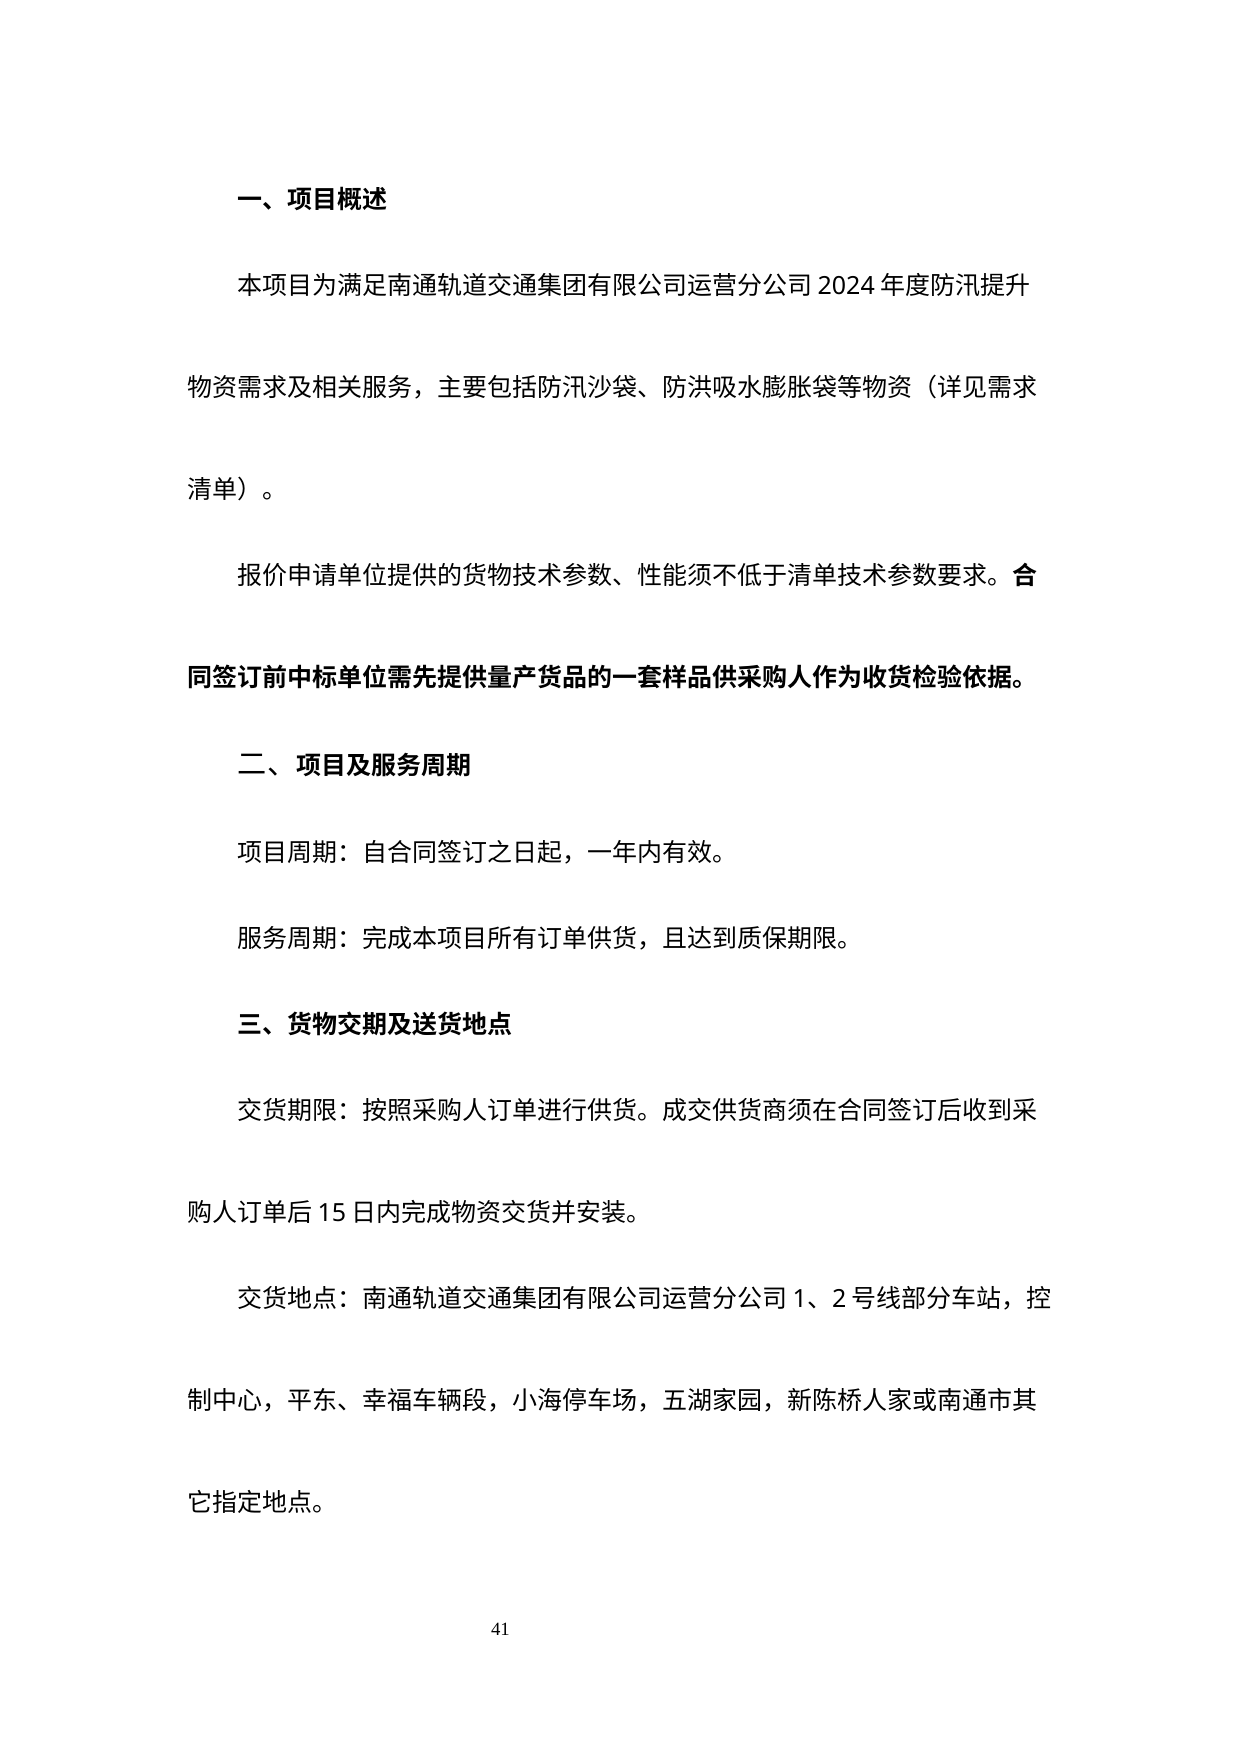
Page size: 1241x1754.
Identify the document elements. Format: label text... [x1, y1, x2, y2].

list 货物交期及送货地点 [187, 989, 1053, 1057]
text 本项目为满足南通轨道交通集团有限公司运营分公司2024年度防汛提升物资需求及相关服务，主要包括防汛沙袋、防洪吸水膨胀袋等物资（详见需求清单）。 [187, 250, 1053, 522]
text 一、项目概述 [187, 164, 1053, 232]
text 交货期限：按照采购人订单进行供货。成交供货商须在合同签订后收到采购人订单后15日内完成物资交货并安装。 [187, 1075, 1053, 1244]
text 报价申请单位提供的货物技术参数、性能须不低于清单技术参数要求。合同签订前中标单位需先提供量产货品的一套样品供采购人作为收货检验依据。 [187, 540, 1053, 709]
list 项目及服务周期 [187, 728, 1053, 796]
text 服务周期：完成本项目所有订单供货，且达到质保期限。 [187, 903, 1053, 971]
text 交货地点：南通轨道交通集团有限公司运营分公司1、2号线部分车站，控制中心，平东、幸福车辆段，小海停车场，五湖家园，新陈桥人家或南通市其它指定地点。 [187, 1263, 1053, 1534]
text 项目周期：自合同签订之日起，一年内有效。 [187, 817, 1053, 884]
